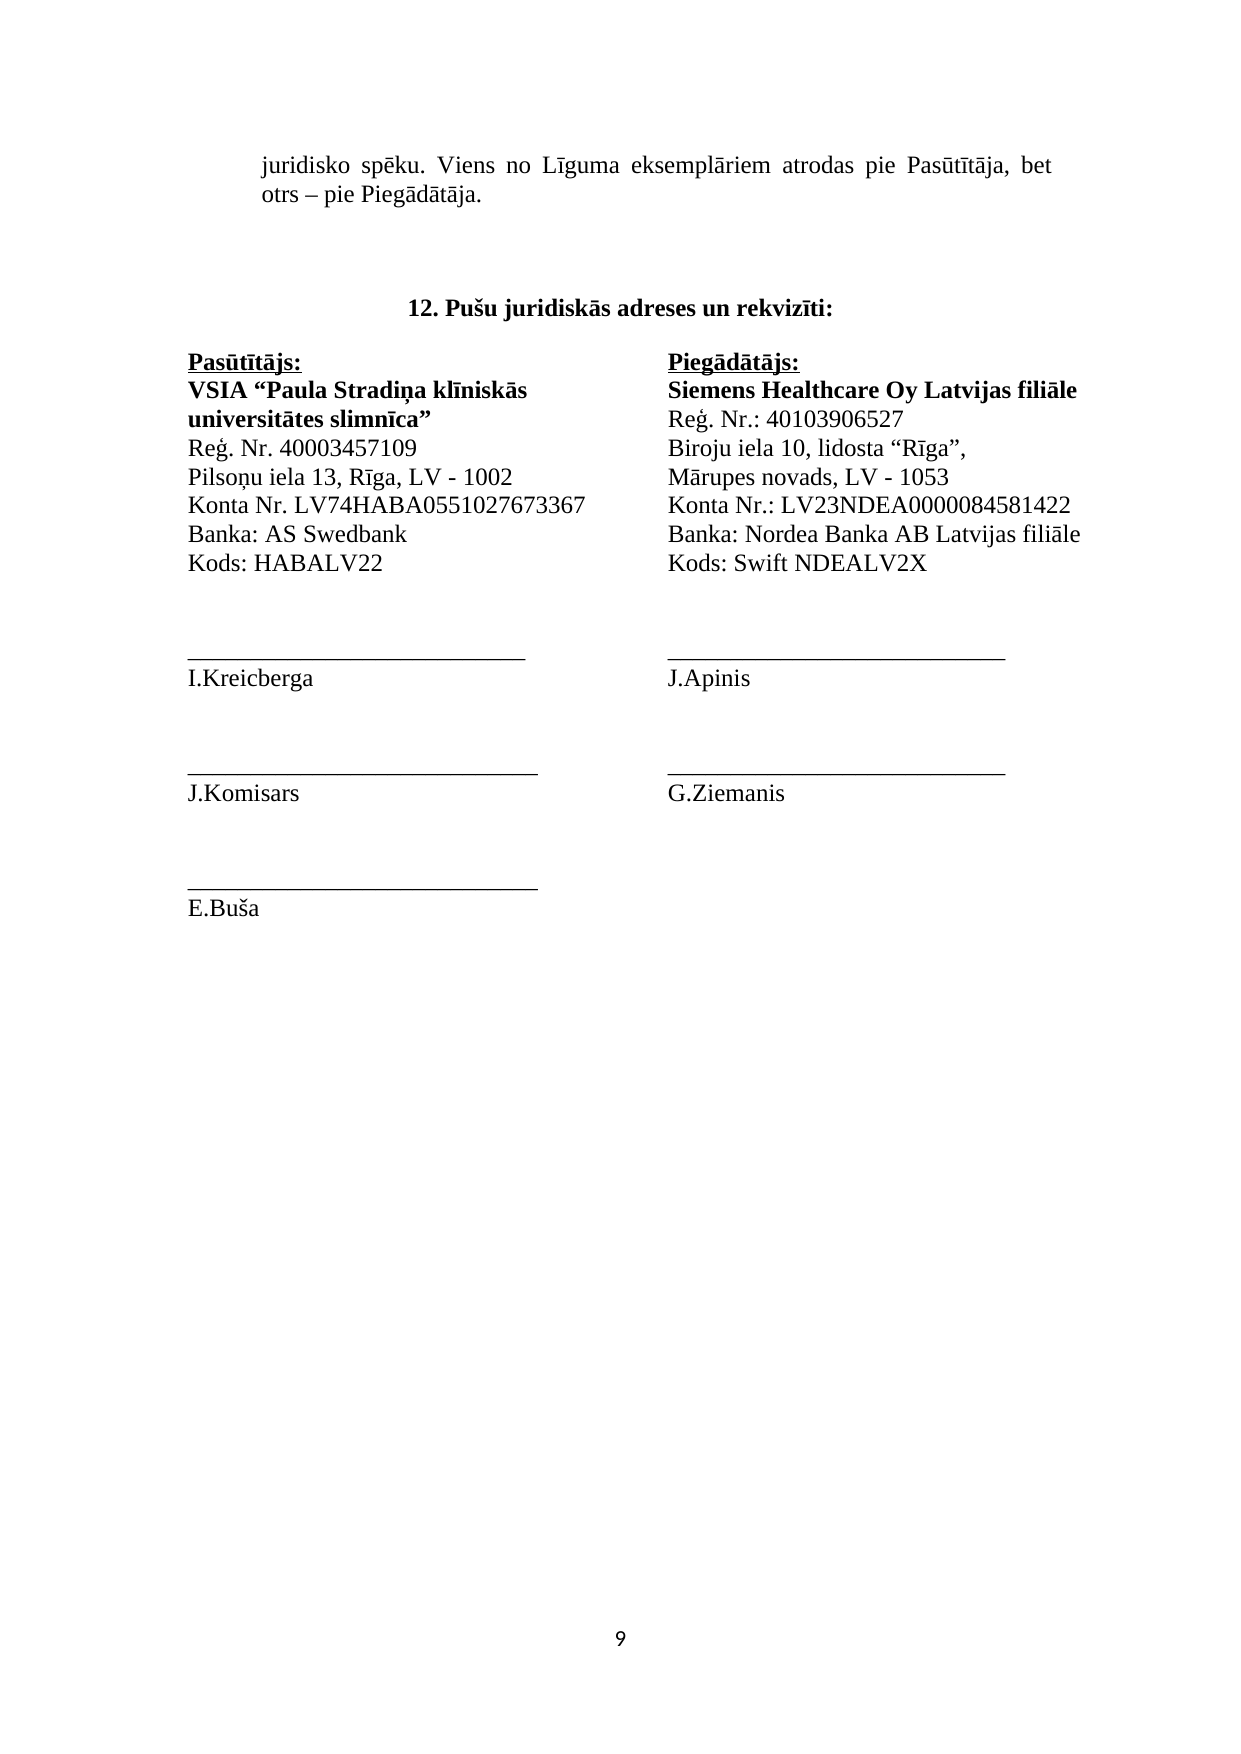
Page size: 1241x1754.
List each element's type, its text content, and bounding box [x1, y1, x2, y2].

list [187, 150, 1053, 207]
list Pušu juridiskās adreses un rekvizīti: [187, 293, 1053, 322]
table_header Pasūtītājs: VSIA “Paula Stradiņa klīniskās universitātes slimnīca” Reģ. Nr. 40003457109 Pilsoņu iela 13, Rīga, LV - 1002 Konta Nr. LV74HABA0551027673367 Banka: AS Swedbank Kods: HABALV22 ___________________________ I.Kreicberga ____________________________ J.Komisars ____________________________ E.Buša [176, 347, 656, 951]
table_header Piegādātājs: Siemens Healthcare Oy Latvijas filiāle Reģ. Nr.: 40103906527 Biroju iela 10, lidosta “Rīga”, Mārupes novads, LV - 1053 Konta Nr.: LV23NDEA0000084581422 Banka: Nordea Banka AB Latvijas filiāle Kods: Swift NDEALV2X ___________________________ J.Apinis ___________________________ G.Ziemanis [656, 347, 1139, 951]
